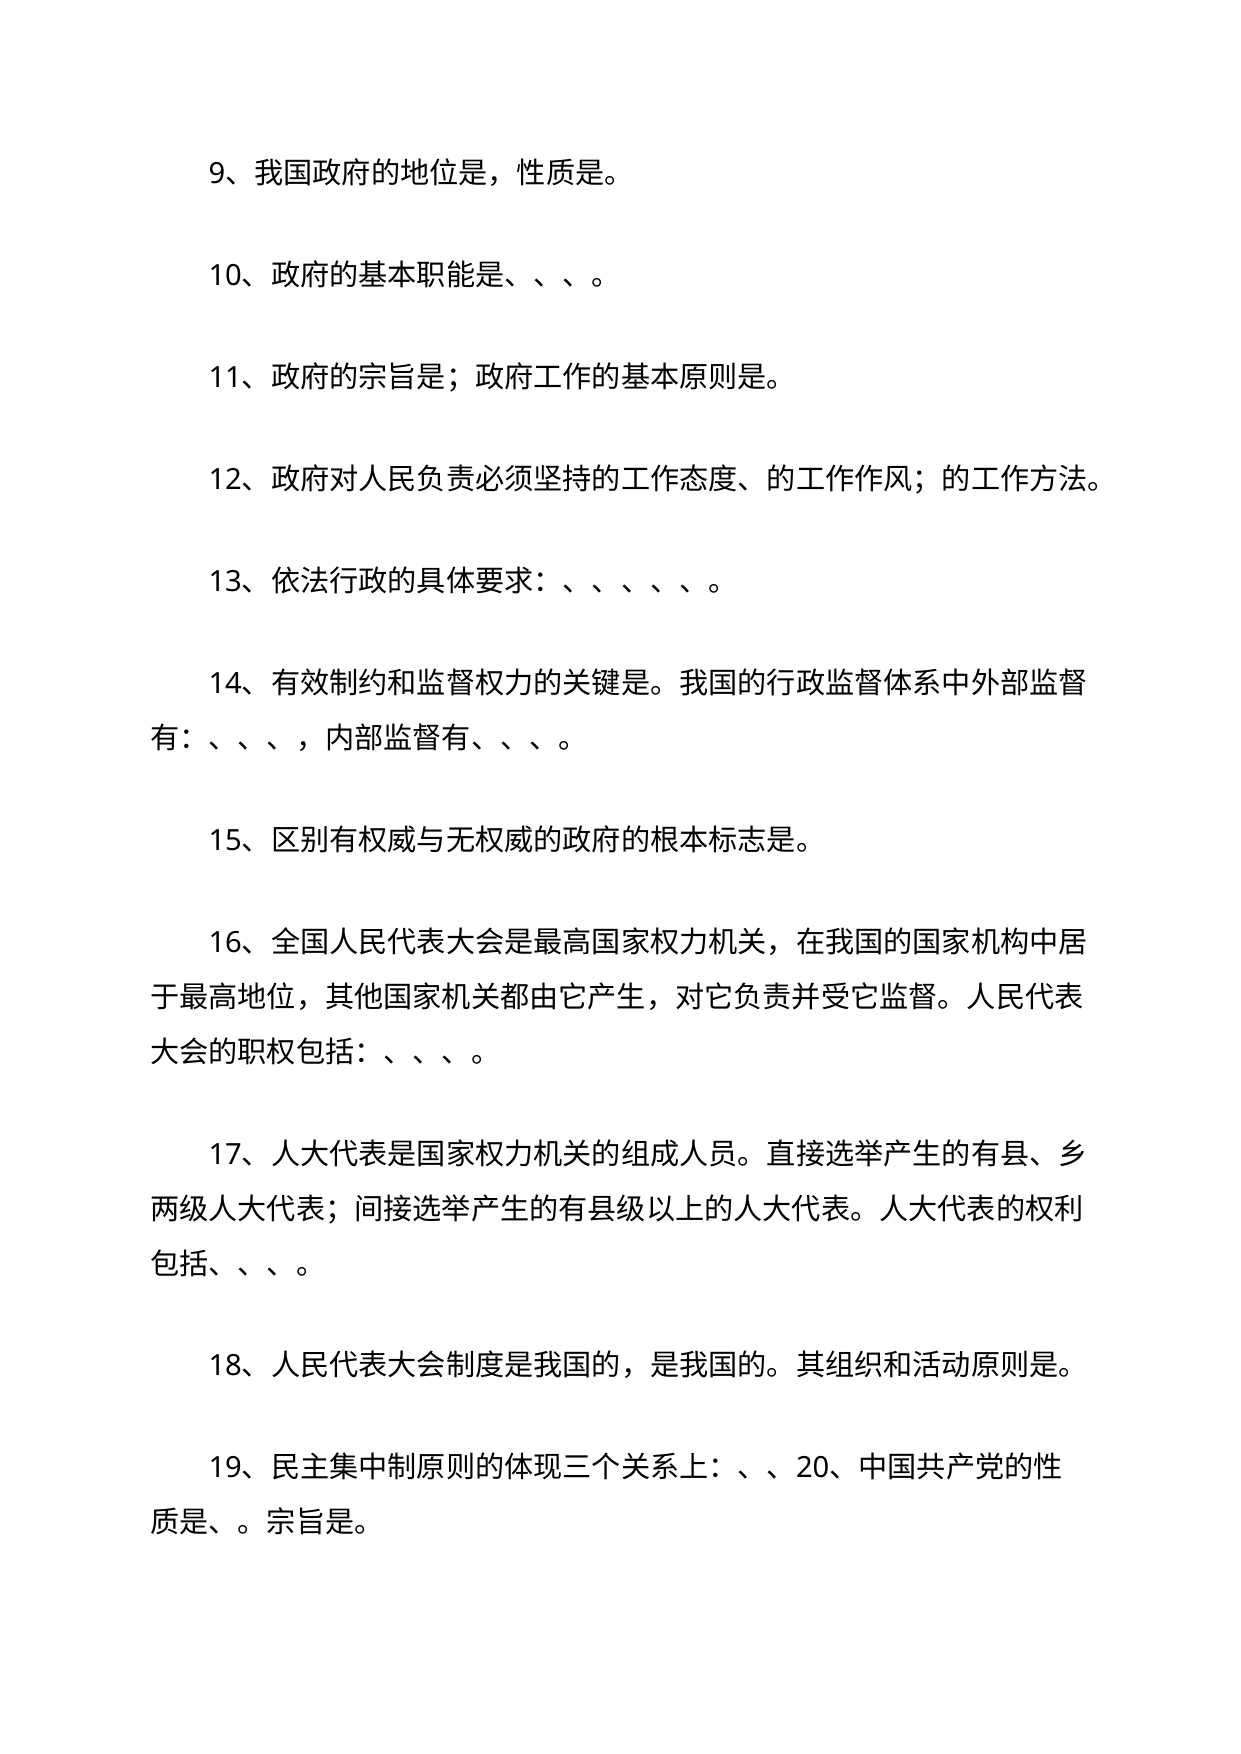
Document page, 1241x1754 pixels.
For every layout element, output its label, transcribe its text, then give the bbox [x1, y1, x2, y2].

text 16、全国人民代表大会是最高国家权力机关，在我国的国家机构中居于最高地位，其他国家机关都由它产生，对它负责并受它监督。人民代表大会的职权包括：、、、。 [150, 919, 1090, 1071]
text 19、民主集中制原则的体现三个关系上：、、20、中国共产党的性质是、。宗旨是。 [150, 1444, 1090, 1541]
text 14、有效制约和监督权力的关键是。我国的行政监督体系中外部监督有：、、、，内部监督有、、、。 [150, 660, 1090, 757]
text 10、政府的基本职能是、、、。 [150, 252, 1090, 294]
text 12、政府对人民负责必须坚持的工作态度、的工作作风；的工作方法。 [150, 456, 1090, 498]
text 13、依法行政的具体要求：、、、、、。 [150, 558, 1090, 600]
text 15、区别有权威与无权威的政府的根本标志是。 [150, 817, 1090, 859]
text 17、人大代表是国家权力机关的组成人员。直接选举产生的有县、乡两级人大代表；间接选举产生的有县级以上的人大代表。人大代表的权利包括、、、。 [150, 1130, 1090, 1282]
text 18、人民代表大会制度是我国的，是我国的。其组织和活动原则是。 [150, 1342, 1090, 1384]
text 11、政府的宗旨是；政府工作的基本原则是。 [150, 354, 1090, 396]
text 9、我国政府的地位是，性质是。 [150, 150, 1090, 192]
